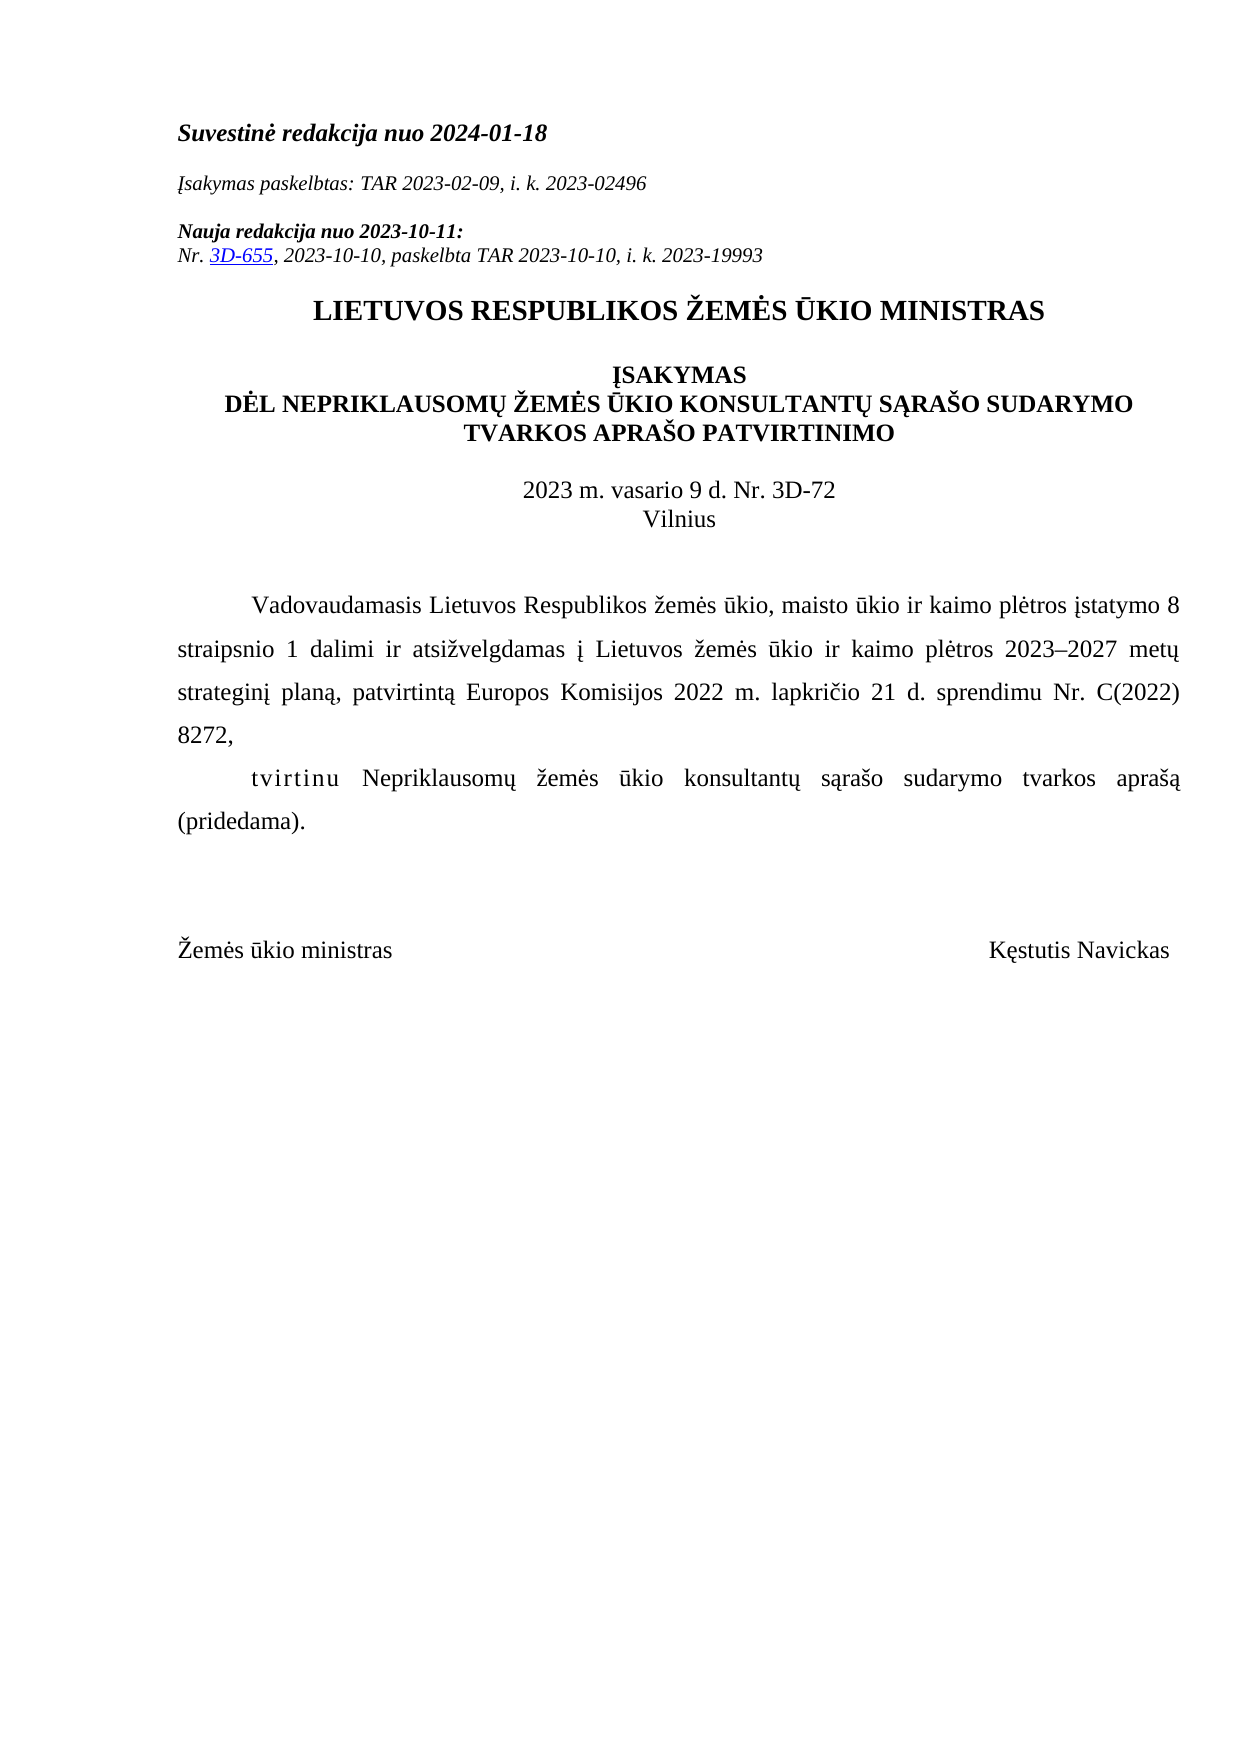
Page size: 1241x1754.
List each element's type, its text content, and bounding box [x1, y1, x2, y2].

text ĮSAKYMAS [177, 361, 1181, 389]
text Įsakymas paskelbtas: TAR 2023-02-09, i. k. 2023-02496 [177, 171, 1181, 195]
text Žemės ūkio ministras Kęstutis Navickas [177, 936, 1181, 964]
text Suvestinė redakcija nuo 2024-01-18 [177, 118, 1181, 147]
text Vilnius [177, 504, 1181, 533]
text tvirtinu Nepriklausomų žemės ūkio konsultantų sąrašo sudarymo tvarkos aprašą (pridedama). [177, 763, 1181, 835]
text 2023 m. vasario 9 d. Nr. 3D-72 [177, 476, 1181, 504]
text Nr. 3D-655, 2023-10-10, paskelbta TAR 2023-10-10, i. k. 2023-19993 [177, 243, 1181, 267]
text Vadovaudamasis Lietuvos Respublikos žemės ūkio, maisto ūkio ir kaimo plėtros įstatymo 8 straipsnio 1 dalimi ir atsižvelgdamas į Lietuvos žemės ūkio ir kaimo plėtros 2023–2027 metų strateginį planą, patvirtintą Europos Komisijos 2022 m. lapkričio 21 d. sprendimu Nr. C(2022) 8272, [177, 591, 1181, 749]
text LIETUVOS RESPUBLIKOS ŽEMĖS ŪKIO MINISTRAS [177, 293, 1181, 327]
text Nauja redakcija nuo 2023-10-11: [177, 219, 1181, 243]
text DĖL NEPRIKLAUSOMŲ ŽEMĖS ŪKIO KONSULTANTŲ SĄRAŠO SUDARYMO TVARKOS APRAŠO PATVIRTINIMO [177, 389, 1181, 447]
